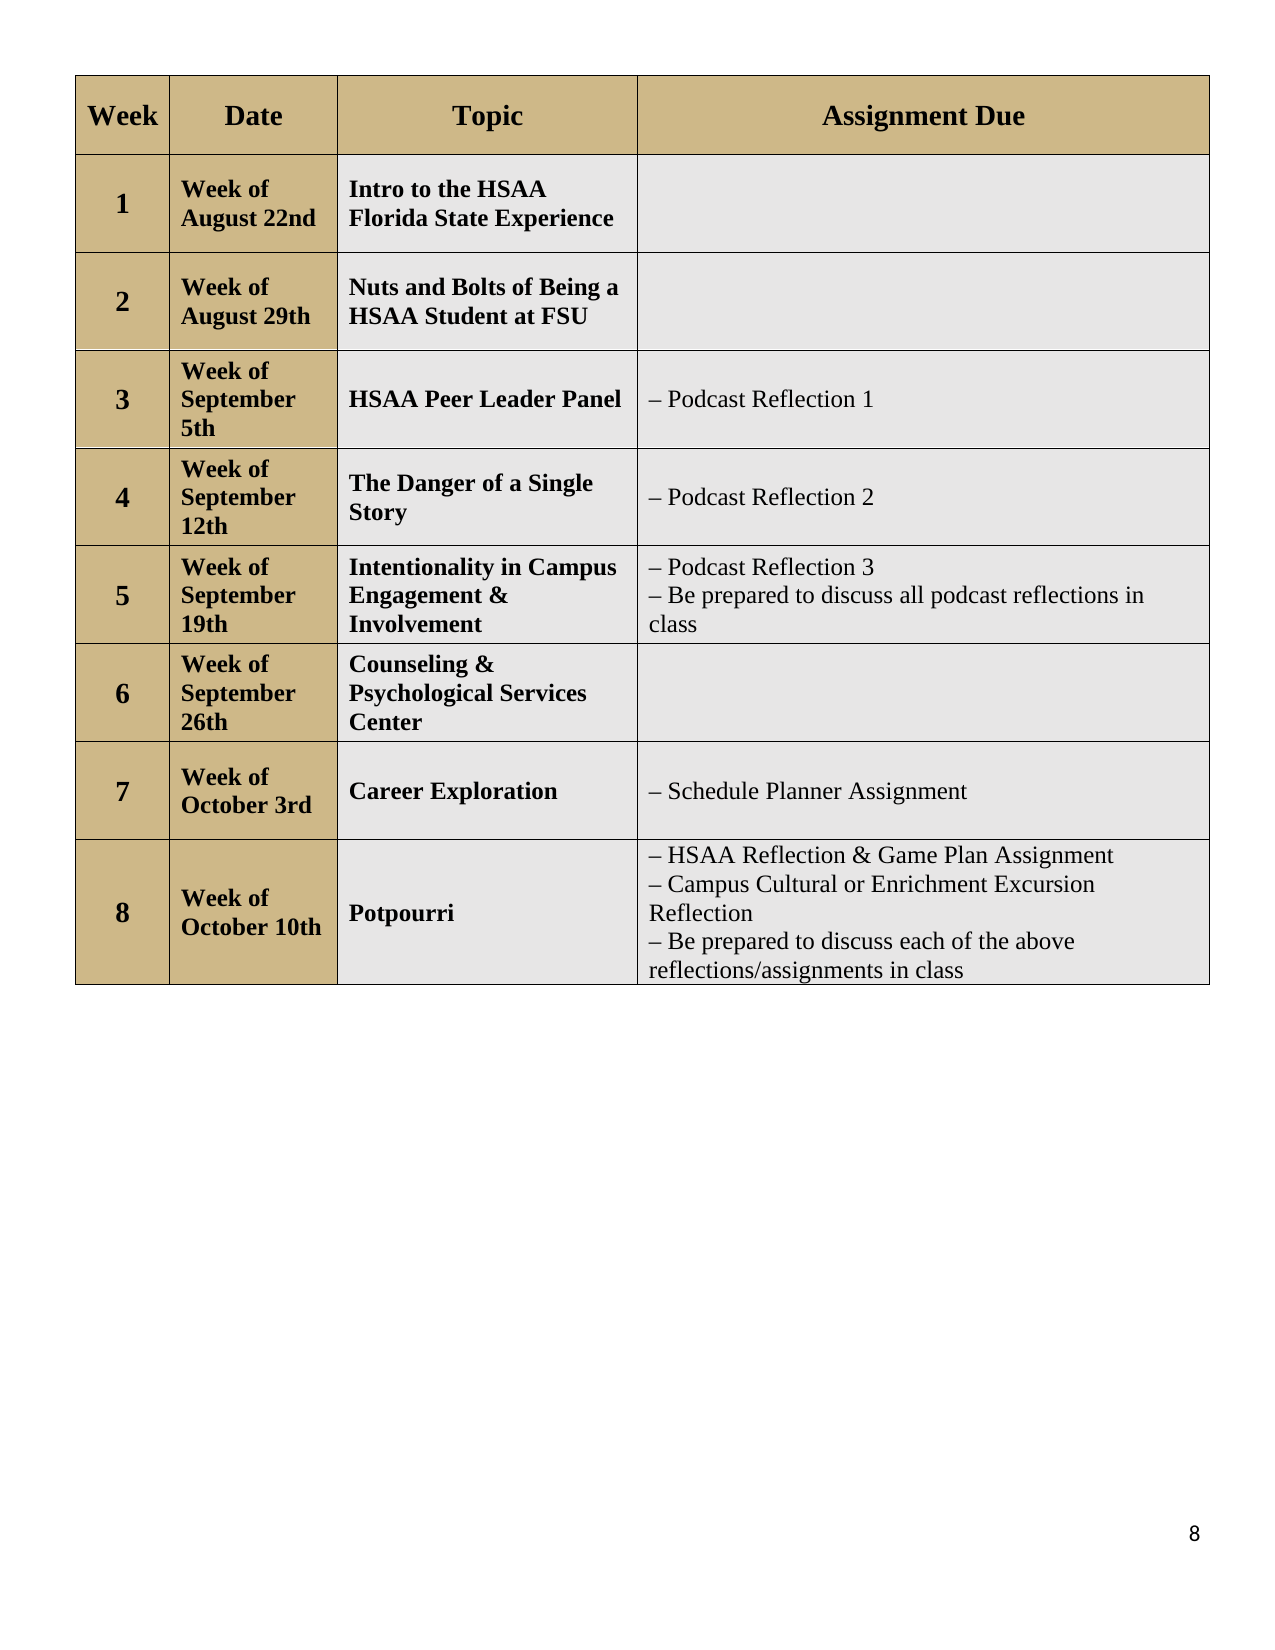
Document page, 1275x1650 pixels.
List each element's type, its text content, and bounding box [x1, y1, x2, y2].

table_cell Week of August 22nd [170, 155, 337, 252]
table_cell Week of October 10th [170, 840, 337, 984]
table_cell Week [76, 76, 169, 154]
table_cell Week of September 5th [170, 351, 337, 447]
table_cell – Podcast Reflection 2 [638, 449, 1209, 545]
table_cell 7 [76, 742, 169, 839]
table_cell Week of August 29th [170, 253, 337, 349]
table_cell [638, 253, 1209, 349]
table_cell Intro to the HSAA Florida State Experience [338, 155, 637, 252]
table_cell Assignment Due [638, 76, 1209, 154]
table_cell Week of September 12th [170, 449, 337, 545]
table_cell 4 [76, 449, 169, 545]
table_cell 8 [76, 840, 169, 984]
table_cell Potpourri [338, 840, 637, 984]
table_cell Intentionality in Campus Engagement & Involvement [338, 546, 637, 643]
table_cell Date [170, 76, 337, 154]
table_cell 1 [76, 155, 169, 252]
table_cell HSAA Peer Leader Panel [338, 351, 637, 447]
table_cell [638, 644, 1209, 741]
table_cell – Schedule Planner Assignment [638, 742, 1209, 839]
table_cell Week of September 19th [170, 546, 337, 643]
table_cell 2 [76, 253, 169, 349]
table_cell 3 [76, 351, 169, 447]
table_cell [638, 155, 1209, 252]
table_cell 6 [76, 644, 169, 741]
table_cell The Danger of a Single Story [338, 449, 637, 545]
table_cell – Podcast Reflection 1 [638, 351, 1209, 447]
table_cell Career Exploration [338, 742, 637, 839]
table_cell Topic [338, 76, 637, 154]
table_cell Week of September 26th [170, 644, 337, 741]
table_cell Counseling & Psychological Services Center [338, 644, 637, 741]
table_cell Nuts and Bolts of Being a HSAA Student at FSU [338, 253, 637, 349]
table_cell 5 [76, 546, 169, 643]
table_cell – HSAA Reflection & Game Plan Assignment – Campus Cultural or Enrichment Excursion Reflection – Be prepared to discuss each of the above reflections/assignments in class [638, 840, 1209, 984]
table_cell – Podcast Reflection 3 – Be prepared to discuss all podcast reflections in class [638, 546, 1209, 643]
table_cell Week of October 3rd [170, 742, 337, 839]
